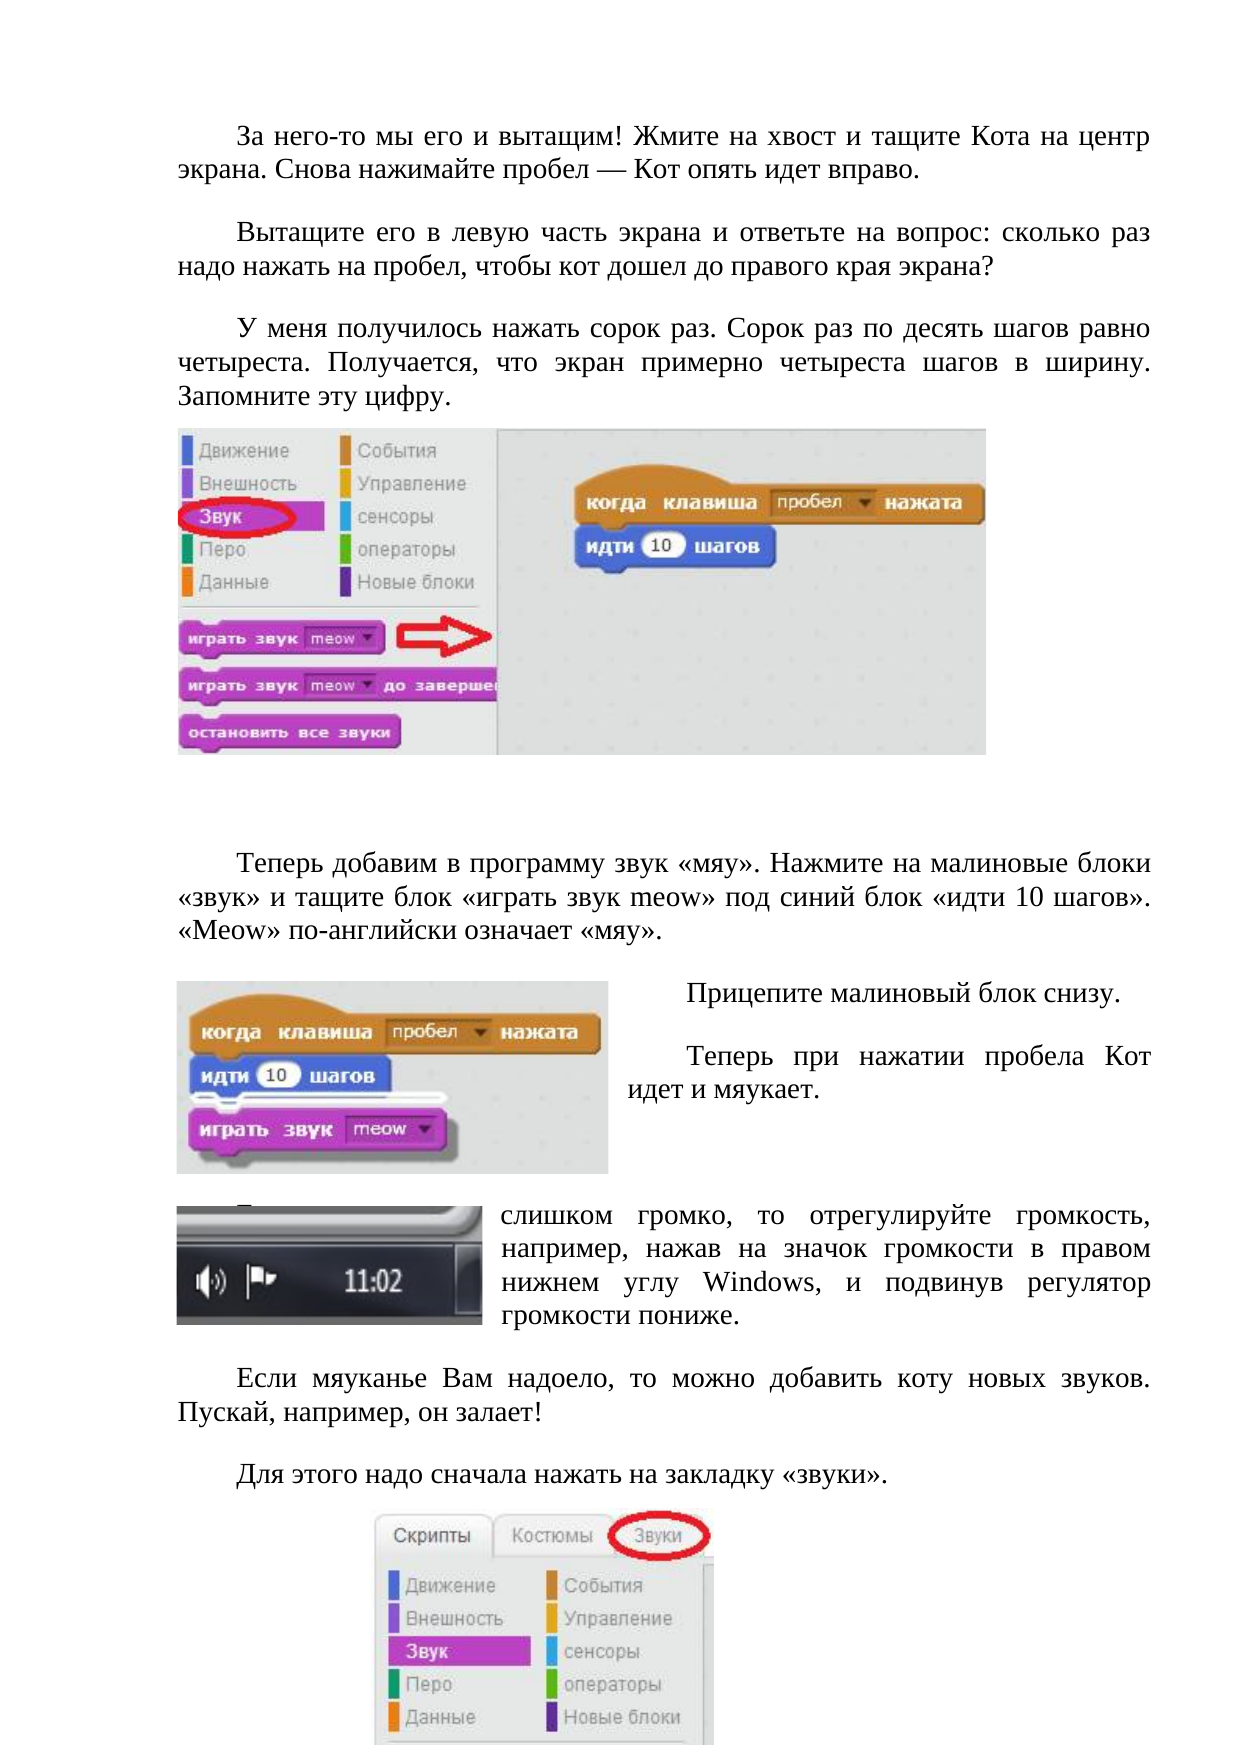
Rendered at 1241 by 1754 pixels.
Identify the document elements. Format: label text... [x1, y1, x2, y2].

picture [176, 1206, 483, 1325]
picture [176, 428, 985, 754]
text За него-то мы его и вытащим! Жмите на хвост и тащите Кота на центр экрана. Снова нажимайте пробел — Кот опять идет вправо. [177, 118, 1152, 185]
text Вытащите его в левую часть экрана и ответьте на вопрос: сколько раз надо нажать на пробел, чтобы кот дошел до правого края экрана? [177, 214, 1152, 281]
text У меня получилось нажать сорок раз. Сорок раз по десять шагов равно четыреста. Получается, что экран примерно четыреста шагов в ширину. Запомните эту цифру. [177, 311, 1152, 411]
picture [176, 981, 609, 1174]
picture [370, 1508, 714, 1743]
text Прицепите малиновый блок снизу. [177, 975, 1152, 1009]
text Теперь при нажатии пробела Кот идет и мяукает. [609, 1038, 1152, 1105]
text Для этого надо сначала нажать на закладку «звуки». [177, 1456, 1152, 1490]
text Теперь добавим в программу звук «мяу». Нажмите на малиновые блоки «звук» и тащите блок «играть звук meow» под синий блок «идти 10 шагов». «Meow» по-английски означает «мяу». [177, 845, 1152, 946]
text Если мяуканье Вам надоело, то можно добавить коту новых звуков. Пускай, например, он залает! [177, 1360, 1152, 1427]
